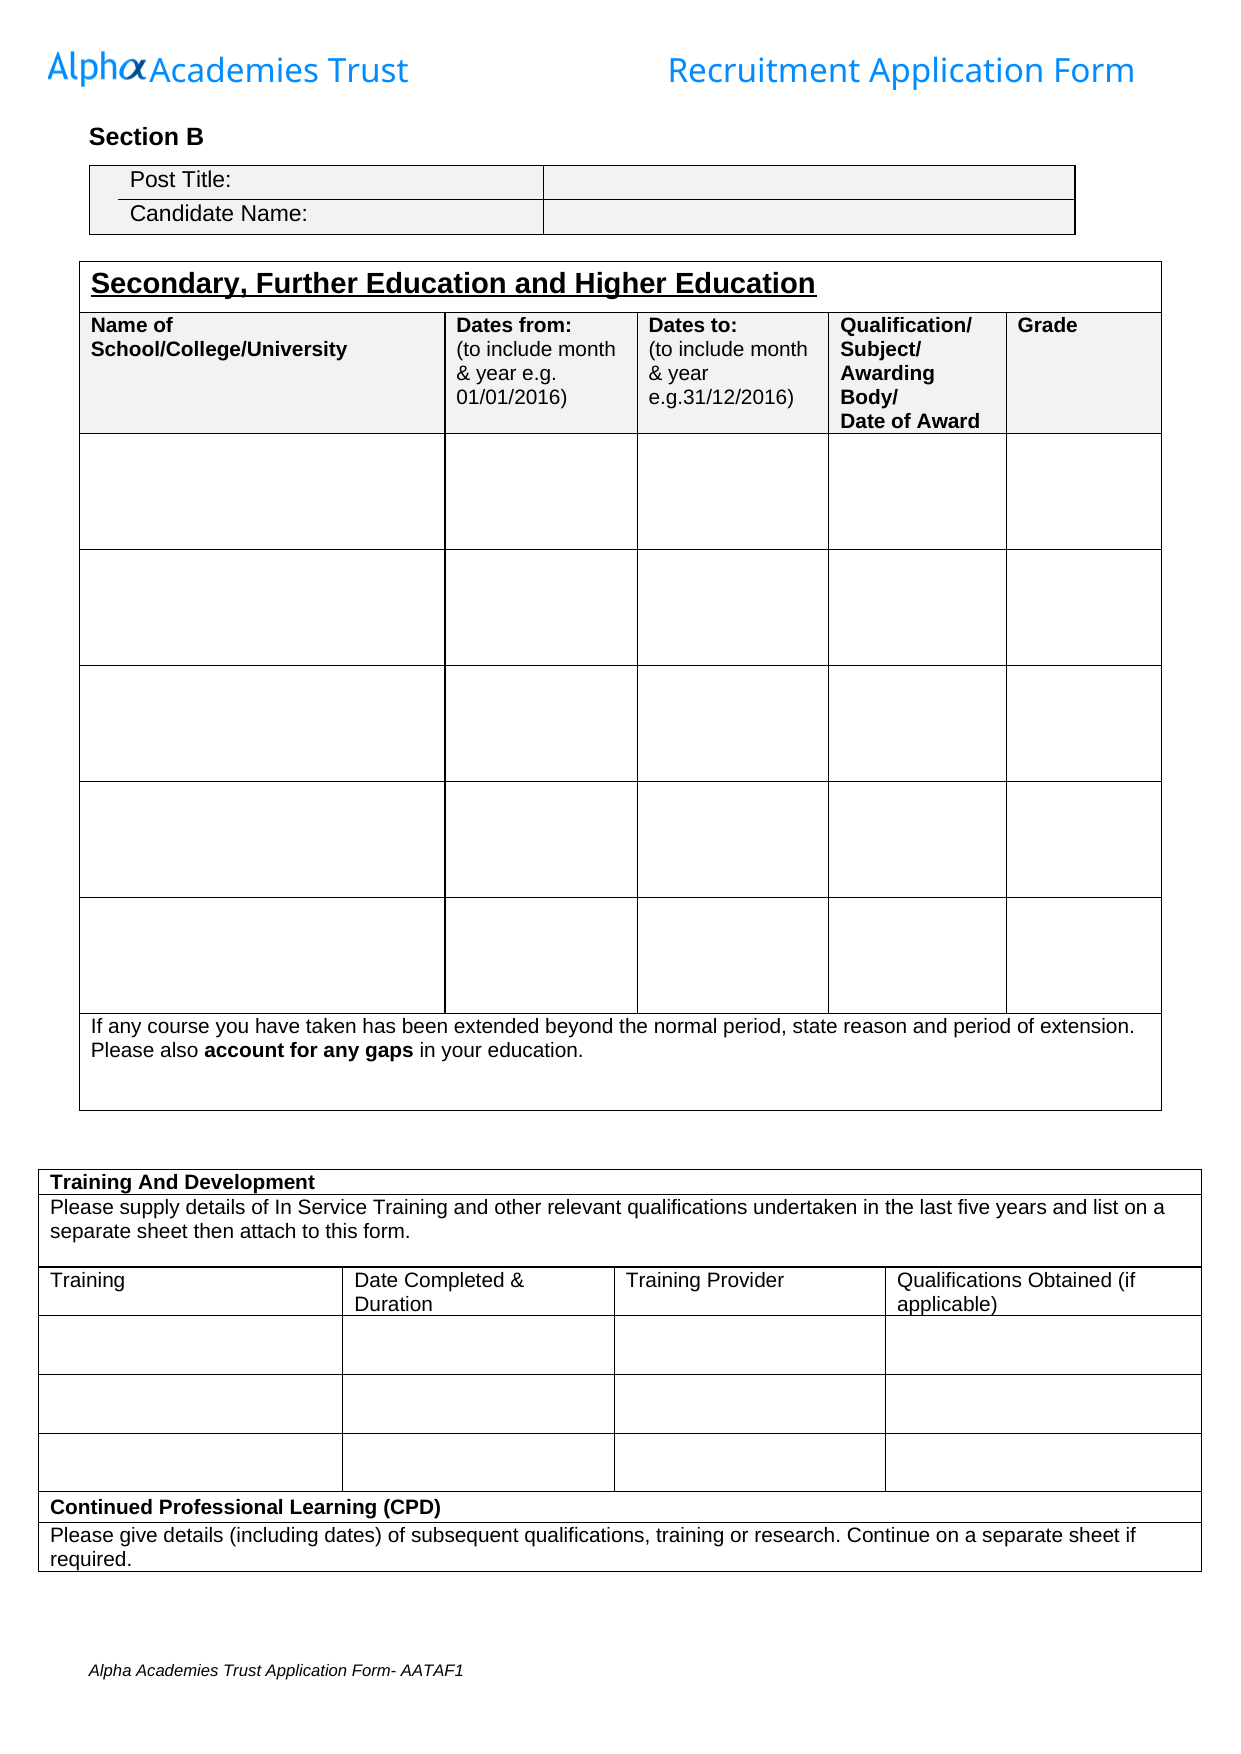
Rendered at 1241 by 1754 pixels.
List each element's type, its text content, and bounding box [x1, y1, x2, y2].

table_cell [638, 782, 828, 897]
text Section B [89, 121, 1152, 150]
table_cell Dates from: (to include month & year e.g. 01/01/2016) [446, 313, 637, 433]
table_cell [886, 1316, 1201, 1374]
table_cell [1007, 550, 1161, 665]
table_cell Please give details (including dates) of subsequent qualifications, training or research. Continue on a separate sheet if required. [39, 1523, 1201, 1571]
table_cell [1007, 434, 1161, 549]
table_cell Continued Professional Learning (CPD) [39, 1492, 1201, 1522]
table_header [544, 166, 1074, 199]
table_cell [446, 666, 637, 781]
table_cell [886, 1375, 1201, 1432]
table_cell [39, 1316, 342, 1374]
table_cell [829, 434, 1006, 549]
table_cell Date Completed & Duration [343, 1268, 614, 1315]
table_cell [638, 898, 828, 1013]
table_cell [446, 434, 637, 549]
table_cell Candidate Name: [118, 200, 543, 234]
table_cell [615, 1434, 885, 1491]
table_cell Please supply details of In Service Training and other relevant qualifications undertaken in the last five years and list on a separate sheet then attach to this form. [39, 1195, 1201, 1266]
table_cell [829, 666, 1006, 781]
table_cell Qualifications Obtained (if applicable) [886, 1268, 1201, 1315]
table_cell [829, 782, 1006, 897]
picture [47, 47, 147, 89]
table_cell [638, 434, 828, 549]
table_cell [80, 434, 444, 549]
table_cell [638, 666, 828, 781]
table_header Training And Development [39, 1170, 1201, 1193]
table_cell [446, 550, 637, 665]
table_cell [1007, 666, 1161, 781]
table_cell [39, 1434, 342, 1491]
table_header Secondary, Further Education and Higher Education [80, 262, 1161, 312]
table_cell [1007, 898, 1161, 1013]
table_cell Name of School/College/University [80, 313, 444, 433]
table_cell [39, 1375, 342, 1432]
table_cell [638, 550, 828, 665]
table_cell [80, 550, 444, 665]
table_cell [343, 1375, 614, 1432]
table_cell If any course you have taken has been extended beyond the normal period, state reason and period of extension. Please also account for any gaps in your education. [80, 1014, 1161, 1110]
table_cell [544, 200, 1074, 234]
table_cell [829, 550, 1006, 665]
table_cell [615, 1316, 885, 1374]
table_cell [80, 898, 444, 1013]
table_header [90, 166, 118, 234]
table_cell Training [39, 1268, 342, 1315]
table_cell [615, 1375, 885, 1432]
table_cell [80, 666, 444, 781]
table_cell Grade [1007, 313, 1161, 433]
table_header Post Title: [118, 166, 543, 199]
table_cell [1007, 782, 1161, 897]
table_cell [829, 898, 1006, 1013]
table_cell [343, 1316, 614, 1374]
table_cell Training Provider [615, 1268, 885, 1315]
table_cell [343, 1434, 614, 1491]
table_cell [80, 782, 444, 897]
table_cell Qualification/ Subject/ Awarding Body/ Date of Award [829, 313, 1006, 433]
table_cell [446, 898, 637, 1013]
table_cell Dates to: (to include month & year e.g.31/12/2016) [638, 313, 828, 433]
table_cell [446, 782, 637, 897]
table_cell [886, 1434, 1201, 1491]
